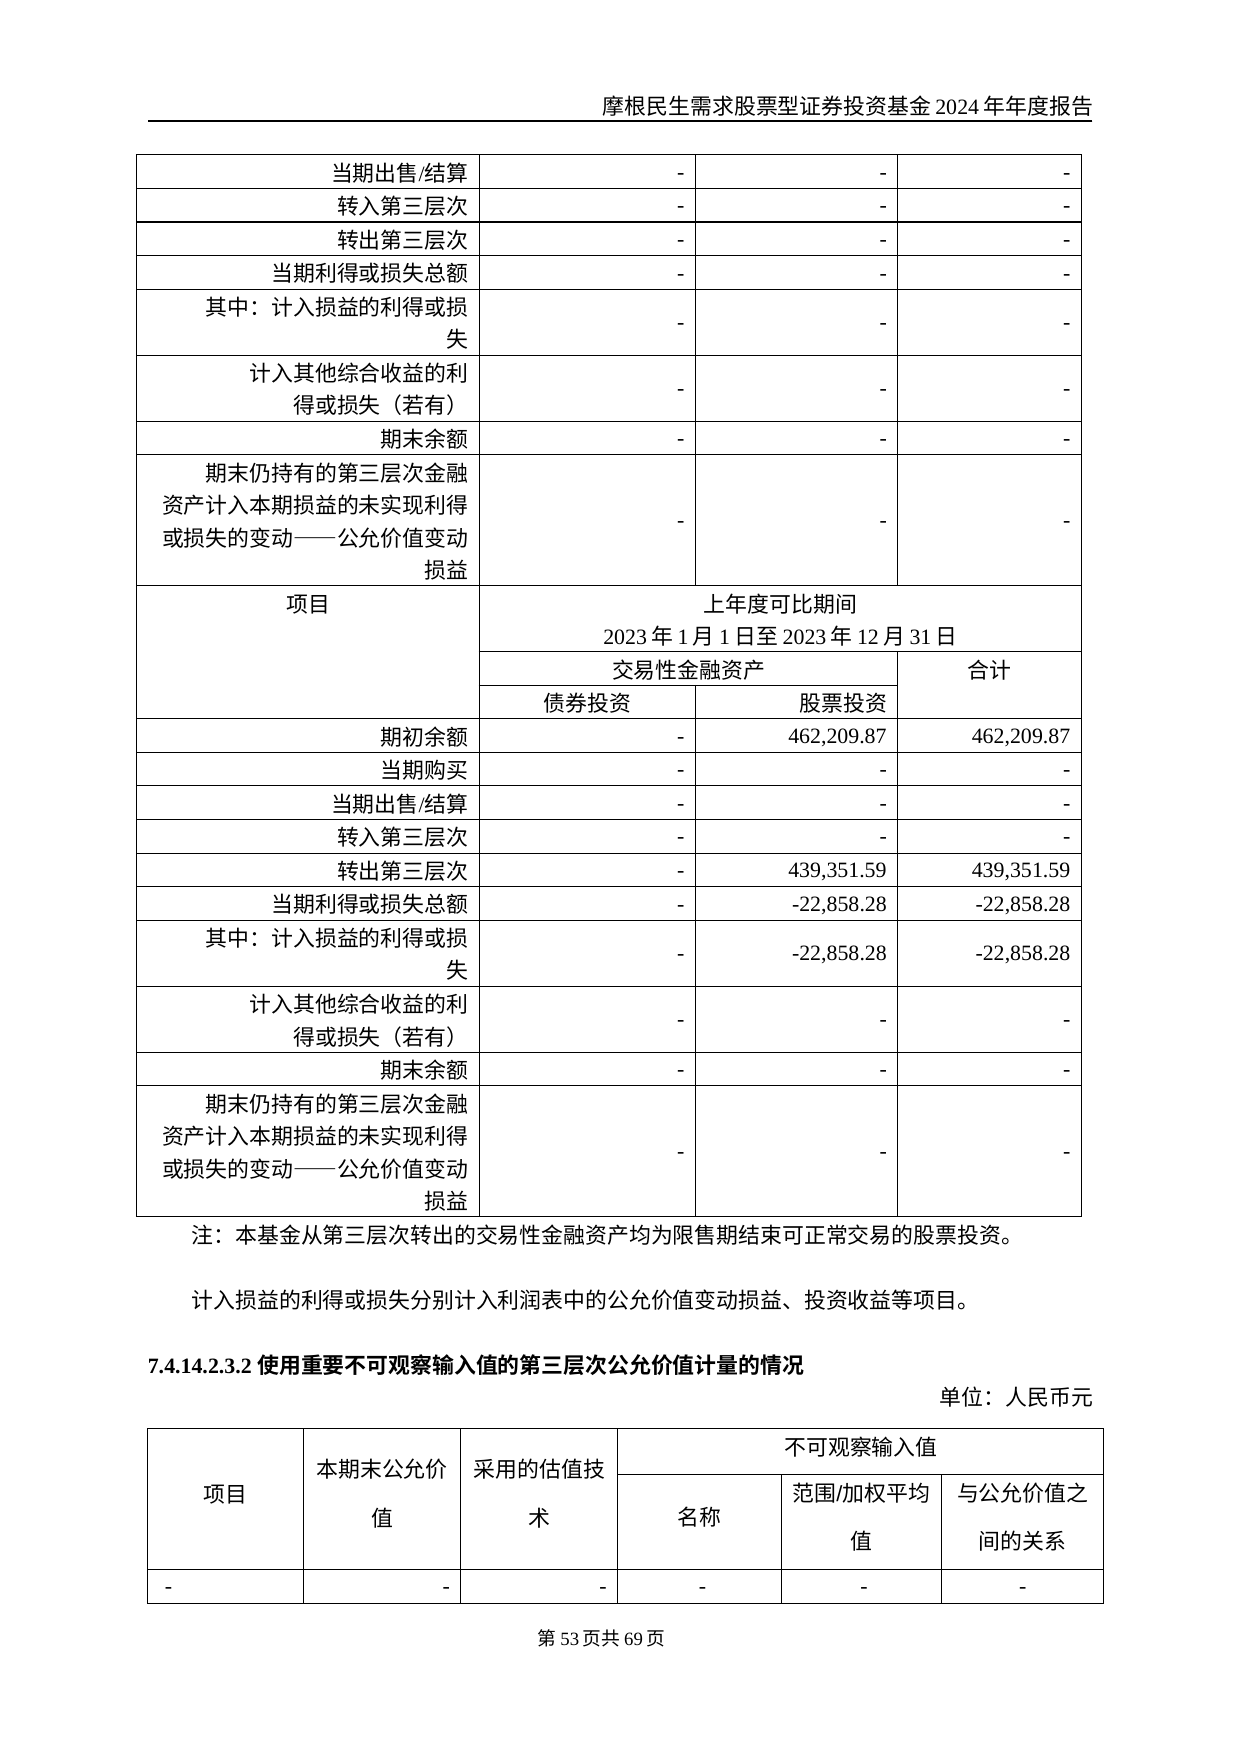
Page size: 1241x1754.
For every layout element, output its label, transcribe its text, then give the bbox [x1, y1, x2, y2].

table_cell 期初余额 [137, 719, 479, 752]
table_cell - [898, 155, 1081, 188]
table_cell 当期利得或损失总额 [137, 887, 479, 919]
table_header 不可观察输入值 [618, 1429, 1103, 1474]
table_cell - [782, 1570, 941, 1602]
table_cell 股票投资 [696, 686, 897, 718]
table_cell - [898, 256, 1081, 288]
table_cell - [480, 753, 695, 785]
table_cell - [148, 1570, 303, 1602]
table_cell - [480, 719, 695, 752]
table_cell 其中：计入损益的利得或损失 [137, 290, 479, 354]
table_cell - [696, 987, 897, 1052]
table_header 采用的估值技术 [461, 1429, 617, 1569]
table_cell - [480, 854, 695, 886]
table_cell - [898, 455, 1081, 585]
table_cell - [480, 455, 695, 585]
table_cell - [696, 786, 897, 819]
table_cell 期末仍持有的第三层次金融资产计入本期损益的未实现利得或损失的变动——公允价值变动损益 [137, 1086, 479, 1216]
table_cell 转入第三层次 [137, 820, 479, 852]
table_cell - [696, 290, 897, 354]
table_cell - [898, 290, 1081, 354]
table_cell 范围/加权平均值 [782, 1475, 941, 1569]
table_cell - [696, 455, 897, 585]
table_cell 转出第三层次 [137, 854, 479, 886]
table_cell - [480, 921, 695, 986]
table_cell - [480, 356, 695, 421]
table_cell - [480, 290, 695, 354]
table_cell 当期出售/结算 [137, 786, 479, 819]
table_cell 项目 [137, 586, 479, 718]
table_cell - [696, 820, 897, 852]
table_cell - [898, 786, 1081, 819]
table_cell 462,209.87 [696, 719, 897, 752]
table_cell - [696, 1086, 897, 1216]
table_cell - [480, 987, 695, 1052]
text 计入损益的利得或损失分别计入利润表中的公允价值变动损益、投资收益等项目。 [148, 1282, 1092, 1315]
table_cell 其中：计入损益的利得或损失 [137, 921, 479, 986]
table_cell - [480, 820, 695, 852]
table_cell 计入其他综合收益的利得或损失（若有） [137, 356, 479, 421]
table_cell 转入第三层次 [137, 189, 479, 221]
table_cell 上年度可比期间 2023年1月1日至2023年12月31日 [480, 586, 1081, 651]
table_cell - [898, 987, 1081, 1052]
table_cell 转出第三层次 [137, 223, 479, 255]
table_cell - [898, 356, 1081, 421]
table_cell - [696, 223, 897, 255]
table_cell - [480, 189, 695, 221]
table_cell - [480, 256, 695, 288]
table_cell - [696, 422, 897, 454]
table_cell - [618, 1570, 781, 1602]
table_cell 与公允价值之间的关系 [942, 1475, 1103, 1569]
table_cell - [696, 256, 897, 288]
table_cell - [480, 223, 695, 255]
table_cell - [898, 1086, 1081, 1216]
table_cell 439,351.59 [696, 854, 897, 886]
table_cell - [480, 1086, 695, 1216]
text 单位：人民币元 [148, 1380, 1092, 1412]
table_cell -22,858.28 [898, 887, 1081, 919]
table_cell - [480, 786, 695, 819]
table_cell - [480, 422, 695, 454]
table_cell - [898, 753, 1081, 785]
table_cell - [480, 1053, 695, 1085]
table_cell - [898, 189, 1081, 221]
table_cell 交易性金融资产 [480, 652, 897, 685]
table_cell -22,858.28 [696, 921, 897, 986]
table_cell -22,858.28 [696, 887, 897, 919]
table_cell - [898, 820, 1081, 852]
table_cell - [304, 1570, 460, 1602]
table_cell -22,858.28 [898, 921, 1081, 986]
table_cell - [480, 887, 695, 919]
table_cell - [696, 189, 897, 221]
table_cell 462,209.87 [898, 719, 1081, 752]
table_cell 当期出售/结算 [137, 155, 479, 188]
table_cell 名称 [618, 1475, 781, 1569]
table_cell 债券投资 [480, 686, 695, 718]
table_cell 439,351.59 [898, 854, 1081, 886]
table_cell 期末余额 [137, 1053, 479, 1085]
text 注：本基金从第三层次转出的交易性金融资产均为限售期结束可正常交易的股票投资。 [148, 1217, 1092, 1250]
table_cell - [898, 1053, 1081, 1085]
table_cell - [898, 422, 1081, 454]
table_header 项目 [148, 1429, 303, 1569]
table_cell - [898, 223, 1081, 255]
table_cell 期末余额 [137, 422, 479, 454]
table_cell 合计 [898, 652, 1081, 718]
table_cell 计入其他综合收益的利得或损失（若有） [137, 987, 479, 1052]
text 7.4.14.2.3.2 使用重要不可观察输入值的第三层次公允价值计量的情况 [148, 1347, 1092, 1380]
table_cell 当期利得或损失总额 [137, 256, 479, 288]
table_cell - [942, 1570, 1103, 1602]
table_cell 期末仍持有的第三层次金融资产计入本期损益的未实现利得或损失的变动——公允价值变动损益 [137, 455, 479, 585]
table_cell - [696, 1053, 897, 1085]
table_cell - [696, 753, 897, 785]
table_cell - [696, 356, 897, 421]
table_header 本期末公允价值 [304, 1429, 460, 1569]
table_cell - [480, 155, 695, 188]
table_cell - [461, 1570, 617, 1602]
table_cell - [696, 155, 897, 188]
table_cell 当期购买 [137, 753, 479, 785]
